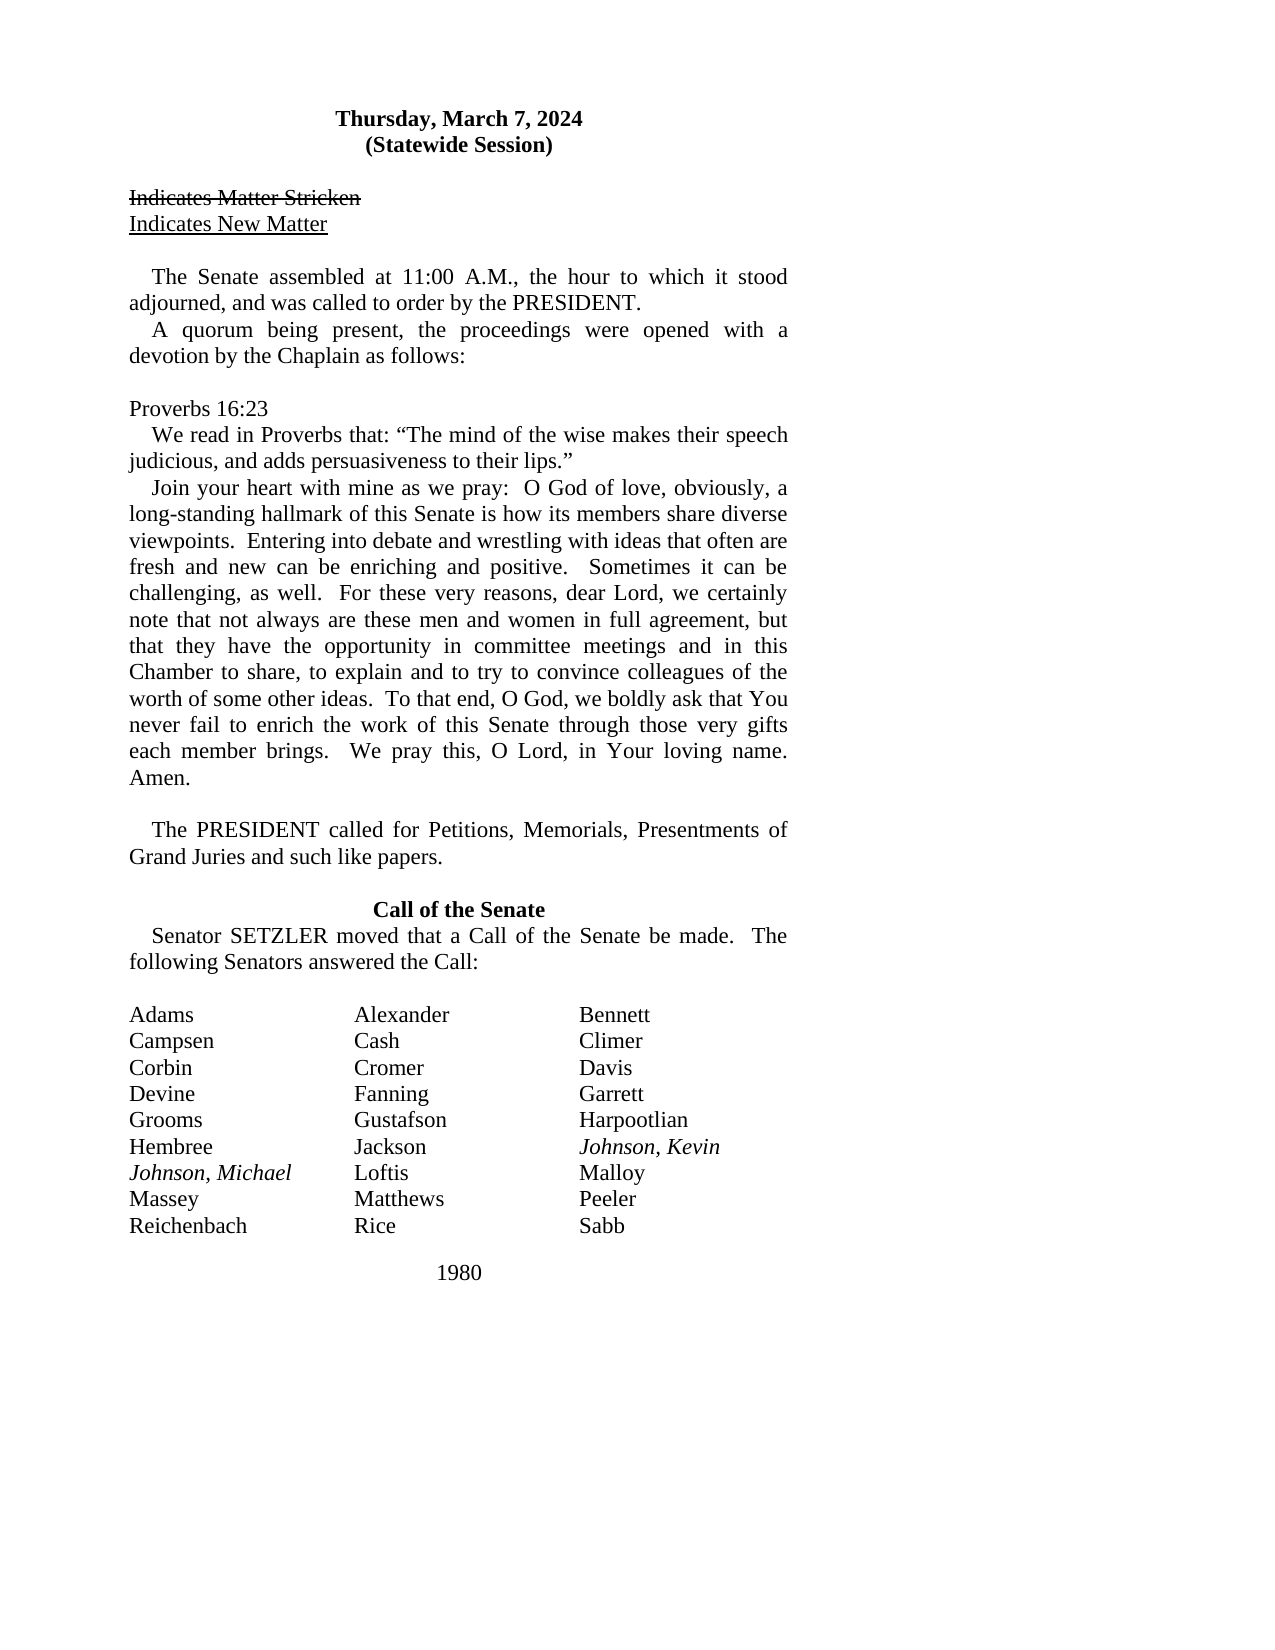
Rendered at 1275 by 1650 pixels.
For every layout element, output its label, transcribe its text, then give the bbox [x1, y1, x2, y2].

text The PRESIDENT called for Petitions, Memorials, Presentments of Grand Juries and such like papers. [129, 817, 789, 869]
text Adams Alexander Bennett [129, 1001, 789, 1027]
text Devine Fanning Garrett [129, 1080, 789, 1106]
text Senator SETZLER moved that a Call of the Senate be made. The following Senators answered the Call: [129, 922, 789, 975]
text A quorum being present, the proceedings were opened with a devotion by the Chaplain as follows: [129, 316, 789, 368]
text Corbin Cromer Davis [129, 1054, 789, 1080]
text Indicates New Matter [129, 210, 789, 237]
text Proverbs 16:23 [129, 395, 789, 421]
text Reichenbach Rice Sabb [129, 1212, 789, 1238]
text We read in Proverbs that: “The mind of the wise makes their speech judicious, and adds persuasiveness to their lips.” [129, 421, 789, 474]
text (Statewide Session) [129, 131, 789, 158]
text Campsen Cash Climer [129, 1027, 789, 1054]
text Grooms Gustafson Harpootlian [129, 1106, 789, 1133]
text Indicates Matter Stricken [129, 184, 789, 210]
text Thursday, March 7, 2024 [129, 105, 789, 131]
text Join your heart with mine as we pray: O God of love, obviously, a long-standing hallmark of this Senate is how its members share diverse viewpoints. Entering into debate and wrestling with ideas that often are fresh and new can be enriching and positive. Sometimes it can be challenging, as well. For these very reasons, dear Lord, we certainly note that not always are these men and women in full agreement, but that they have the opportunity in committee meetings and in this Chamber to share, to explain and to try to convince colleagues of the worth of some other ideas. To that end, O God, we boldly ask that You never fail to enrich the work of this Senate through those very gifts each member brings. We pray this, O Lord, in Your loving name. Amen. [129, 474, 789, 790]
text Hembree Jackson Johnson, Kevin [129, 1133, 789, 1159]
text Johnson, Michael Loftis Malloy [129, 1159, 789, 1186]
text Massey Matthews Peeler [129, 1186, 789, 1212]
text Call of the Senate [129, 896, 789, 922]
text The Senate assembled at 11:00 A.M., the hour to which it stood adjourned, and was called to order by the PRESIDENT. [129, 263, 789, 316]
